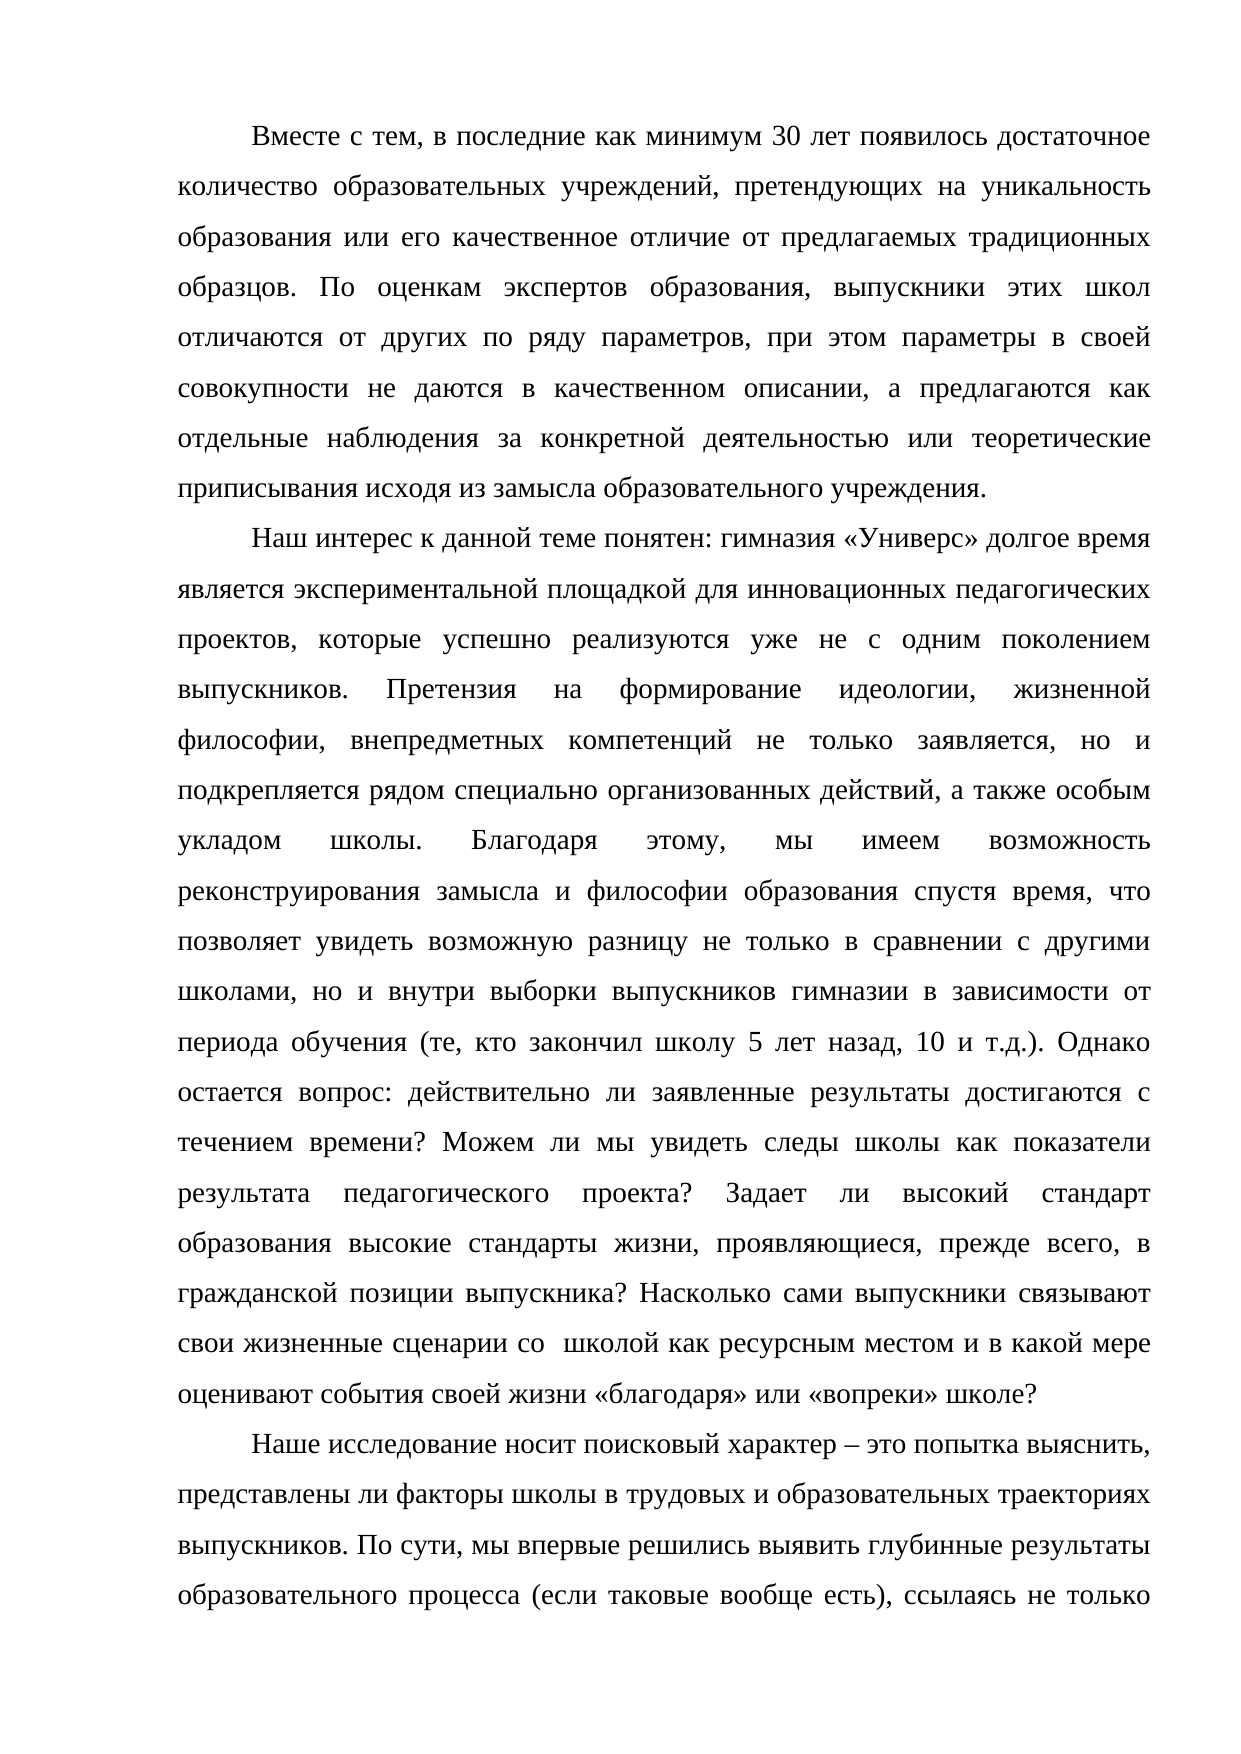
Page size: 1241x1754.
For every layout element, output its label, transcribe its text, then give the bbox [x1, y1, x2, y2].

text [177, 1426, 1152, 1611]
text Наш интерес к данной теме понятен: гимназия «Универс» долгое время является экспериментальной площадкой для инновационных педагогических проектов, которые успешно реализуются уже не с одним поколением выпускников. Претензия на формирование идеологии, жизненной философии, внепредметных компетенций не только заявляется, но и подкрепляется рядом специально организованных действий, а также особым укладом школы. Благодаря этому, мы имеем возможность реконструирования замысла и философии образования спустя время, что позволяет увидеть возможную разницу не только в сравнении с другими школами, но и внутри выборки выпускников гимназии в зависимости от периода обучения (те, кто закончил школу 5 лет назад, 10 и т.д.). Однако остается вопрос: действительно ли заявленные результаты достигаются с течением времени? Можем ли мы увидеть следы школы как показатели результата педагогического проекта? Задает ли высокий стандарт образования высокие стандарты жизни, проявляющиеся, прежде всего, в гражданской позиции выпускника? Насколько сами выпускники связывают свои жизненные сценарии со школой как ресурсным местом и в какой мере оценивают события своей жизни «благодаря» или «вопреки» школе? [177, 521, 1152, 1409]
text Вместе с тем, в последние как минимум 30 лет появилось достаточное количество образовательных учреждений, претендующих на уникальность образования или его качественное отличие от предлагаемых традиционных образцов. По оценкам экспертов образования, выпускники этих школ отличаются от других по ряду параметров, при этом параметры в своей совокупности не даются в качественном описании, а предлагаются как отдельные наблюдения за конкретной деятельностью или теоретические приписывания исходя из замысла образовательного учреждения. [177, 118, 1152, 504]
